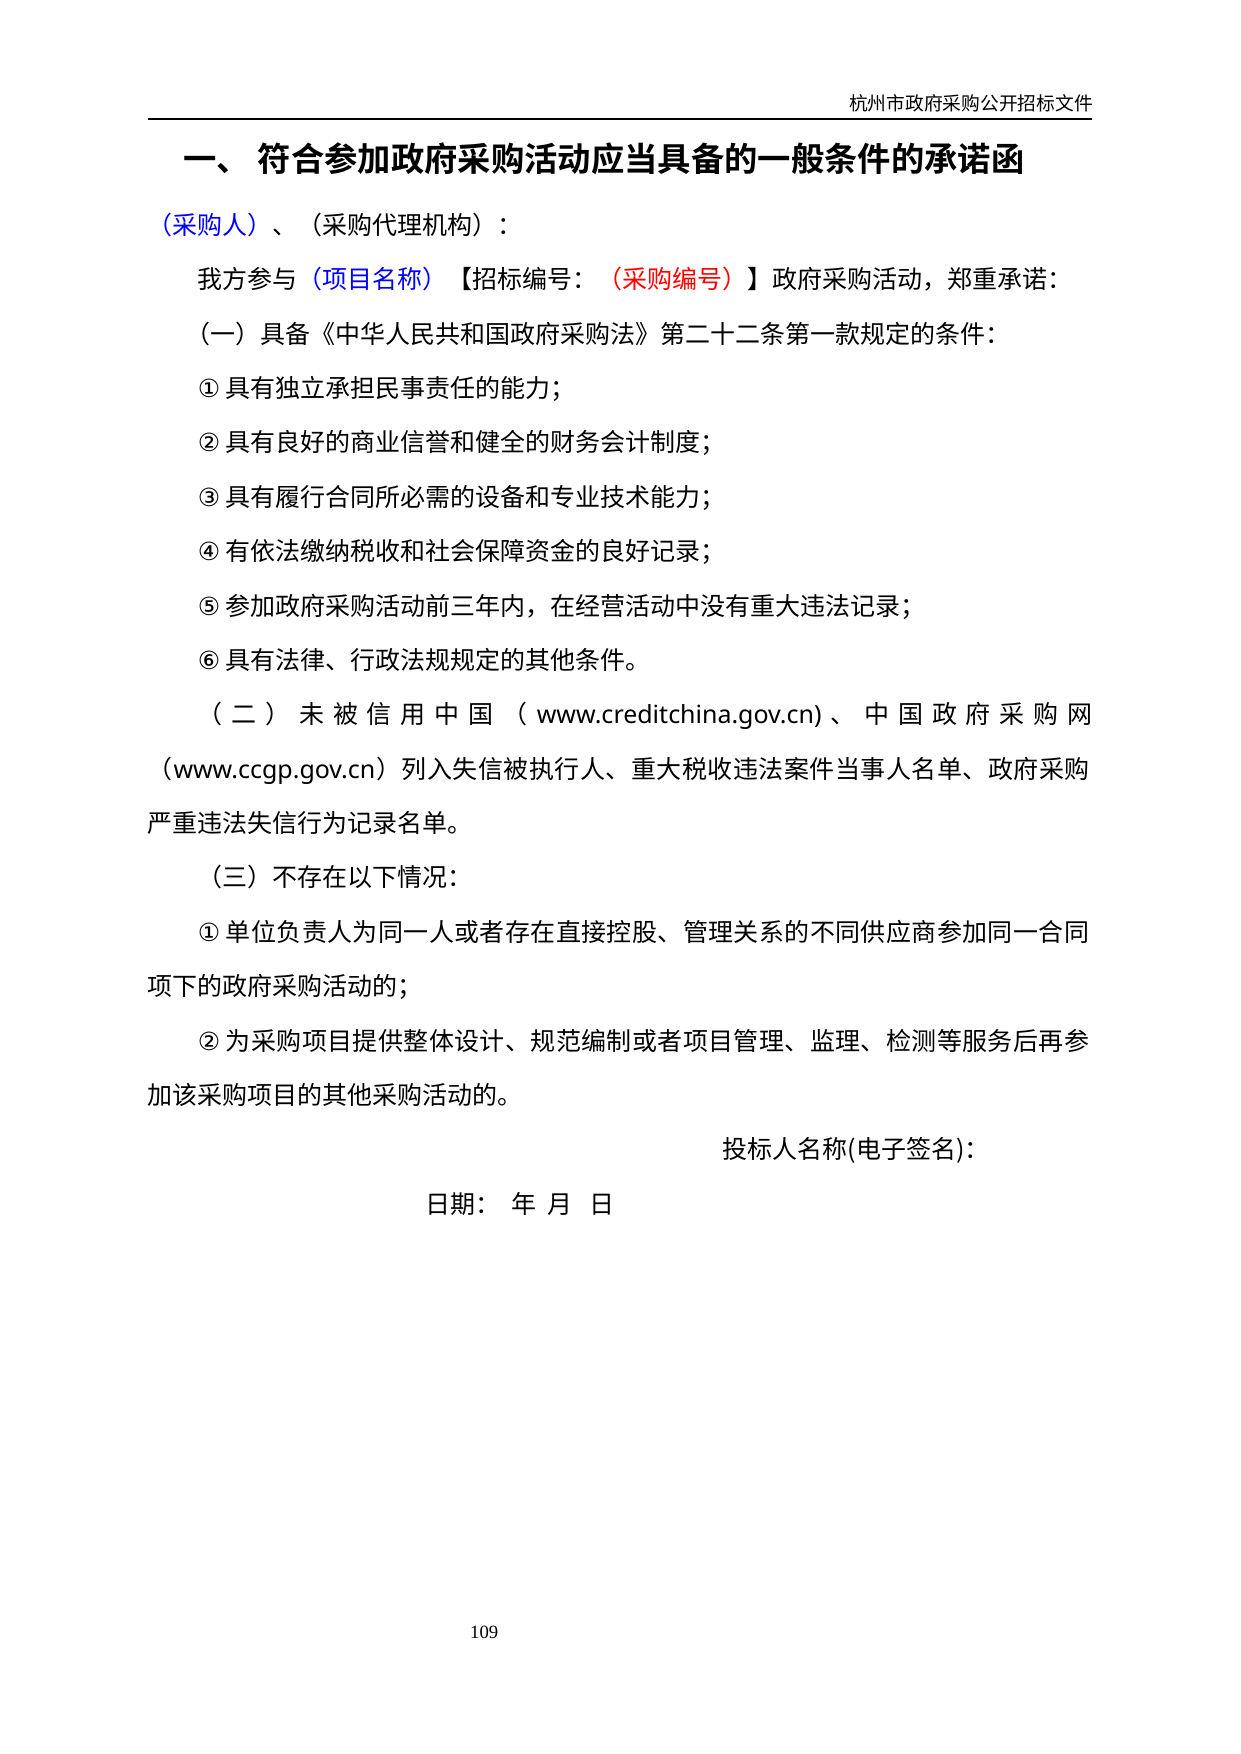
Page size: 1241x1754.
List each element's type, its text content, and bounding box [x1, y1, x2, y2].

text ②具有良好的商业信誉和健全的财务会计制度； [148, 423, 1092, 459]
text ①具有独立承担民事责任的能力； [148, 368, 1092, 405]
text 我方参与（项目名称）【招标编号：（采购编号）】政府采购活动，郑重承诺： [148, 260, 1092, 296]
text ⑥具有法律、行政法规规定的其他条件。 [148, 640, 1092, 677]
text 投标人名称(电子签名)： [148, 1130, 1092, 1166]
text ④有依法缴纳税收和社会保障资金的良好记录； [148, 532, 1092, 568]
text ①单位负责人为同一人或者存在直接控股、管理关系的不同供应商参加同一合同项下的政府采购活动的； [148, 912, 1092, 1003]
text （一）具备《中华人民共和国政府采购法》第二十二条第一款规定的条件： [148, 314, 1092, 350]
text 一、 符合参加政府采购活动应当具备的一般条件的承诺函 [148, 133, 1042, 181]
text 日期： 年 月 日 [148, 1184, 1092, 1220]
text ③具有履行合同所必需的设备和专业技术能力； [148, 477, 1092, 513]
text ②为采购项目提供整体设计、规范编制或者项目管理、监理、检测等服务后再参加该采购项目的其他采购活动的。 [148, 1021, 1092, 1112]
text ⑤参加政府采购活动前三年内，在经营活动中没有重大违法记录； [148, 586, 1092, 622]
text （二）未被信用中国（www.creditchina.gov.cn)、中国政府采购网（www.ccgp.gov.cn）列入失信被执行人、重大税收违法案件当事人名单、政府采购严重违法失信行为记录名单。 [148, 695, 1092, 840]
text （三）不存在以下情况： [148, 858, 1092, 894]
text （采购人）、（采购代理机构）： [148, 205, 1092, 242]
